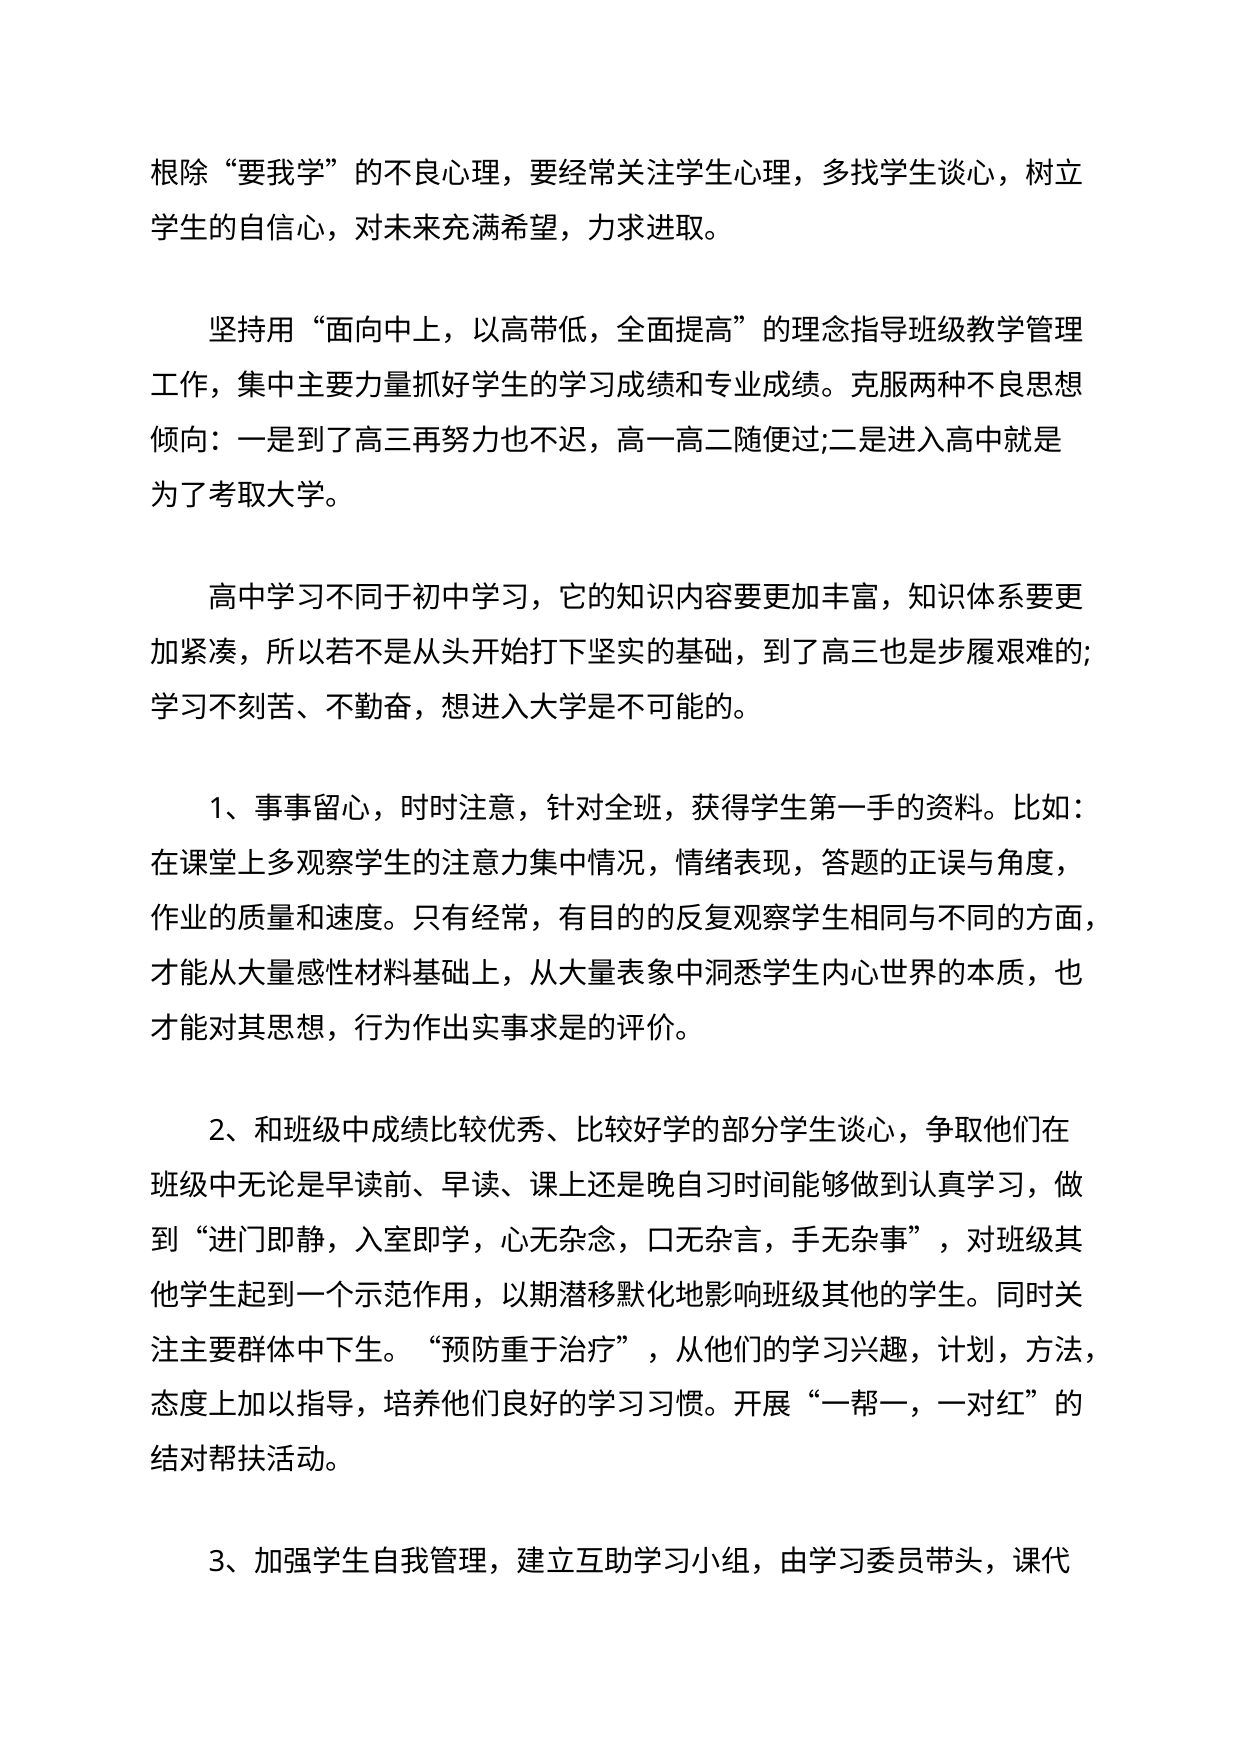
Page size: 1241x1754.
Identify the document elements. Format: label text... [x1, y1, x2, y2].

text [150, 150, 1090, 247]
text 2、和班级中成绩比较优秀、比较好学的部分学生谈心，争取他们在班级中无论是早读前、早读、课上还是晚自习时间能够做到认真学习，做到“进门即静，入室即学，心无杂念，口无杂言，手无杂事”，对班级其他学生起到一个示范作用，以期潜移默化地影响班级其他的学生。同时关注主要群体中下生。“预防重于治疗”，从他们的学习兴趣，计划，方法，态度上加以指导，培养他们良好的学习习惯。开展“一帮一，一对红”的结对帮扶活动。 [150, 1106, 1090, 1478]
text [150, 1538, 1090, 1580]
text 坚持用“面向中上，以高带低，全面提高”的理念指导班级教学管理工作，集中主要力量抓好学生的学习成绩和专业成绩。克服两种不良思想倾向：一是到了高三再努力也不迟，高一高二随便过;二是进入高中就是为了考取大学。 [150, 307, 1090, 514]
text 高中学习不同于初中学习，它的知识内容要更加丰富，知识体系要更加紧凑，所以若不是从头开始打下坚实的基础，到了高三也是步履艰难的;学习不刻苦、不勤奋，想进入大学是不可能的。 [150, 573, 1090, 725]
text 1、事事留心，时时注意，针对全班，获得学生第一手的资料。比如：在课堂上多观察学生的注意力集中情况，情绪表现，答题的正误与角度，作业的质量和速度。只有经常，有目的的反复观察学生相同与不同的方面，才能从大量感性材料基础上，从大量表象中洞悉学生内心世界的本质，也才能对其思想，行为作出实事求是的评价。 [150, 785, 1090, 1047]
